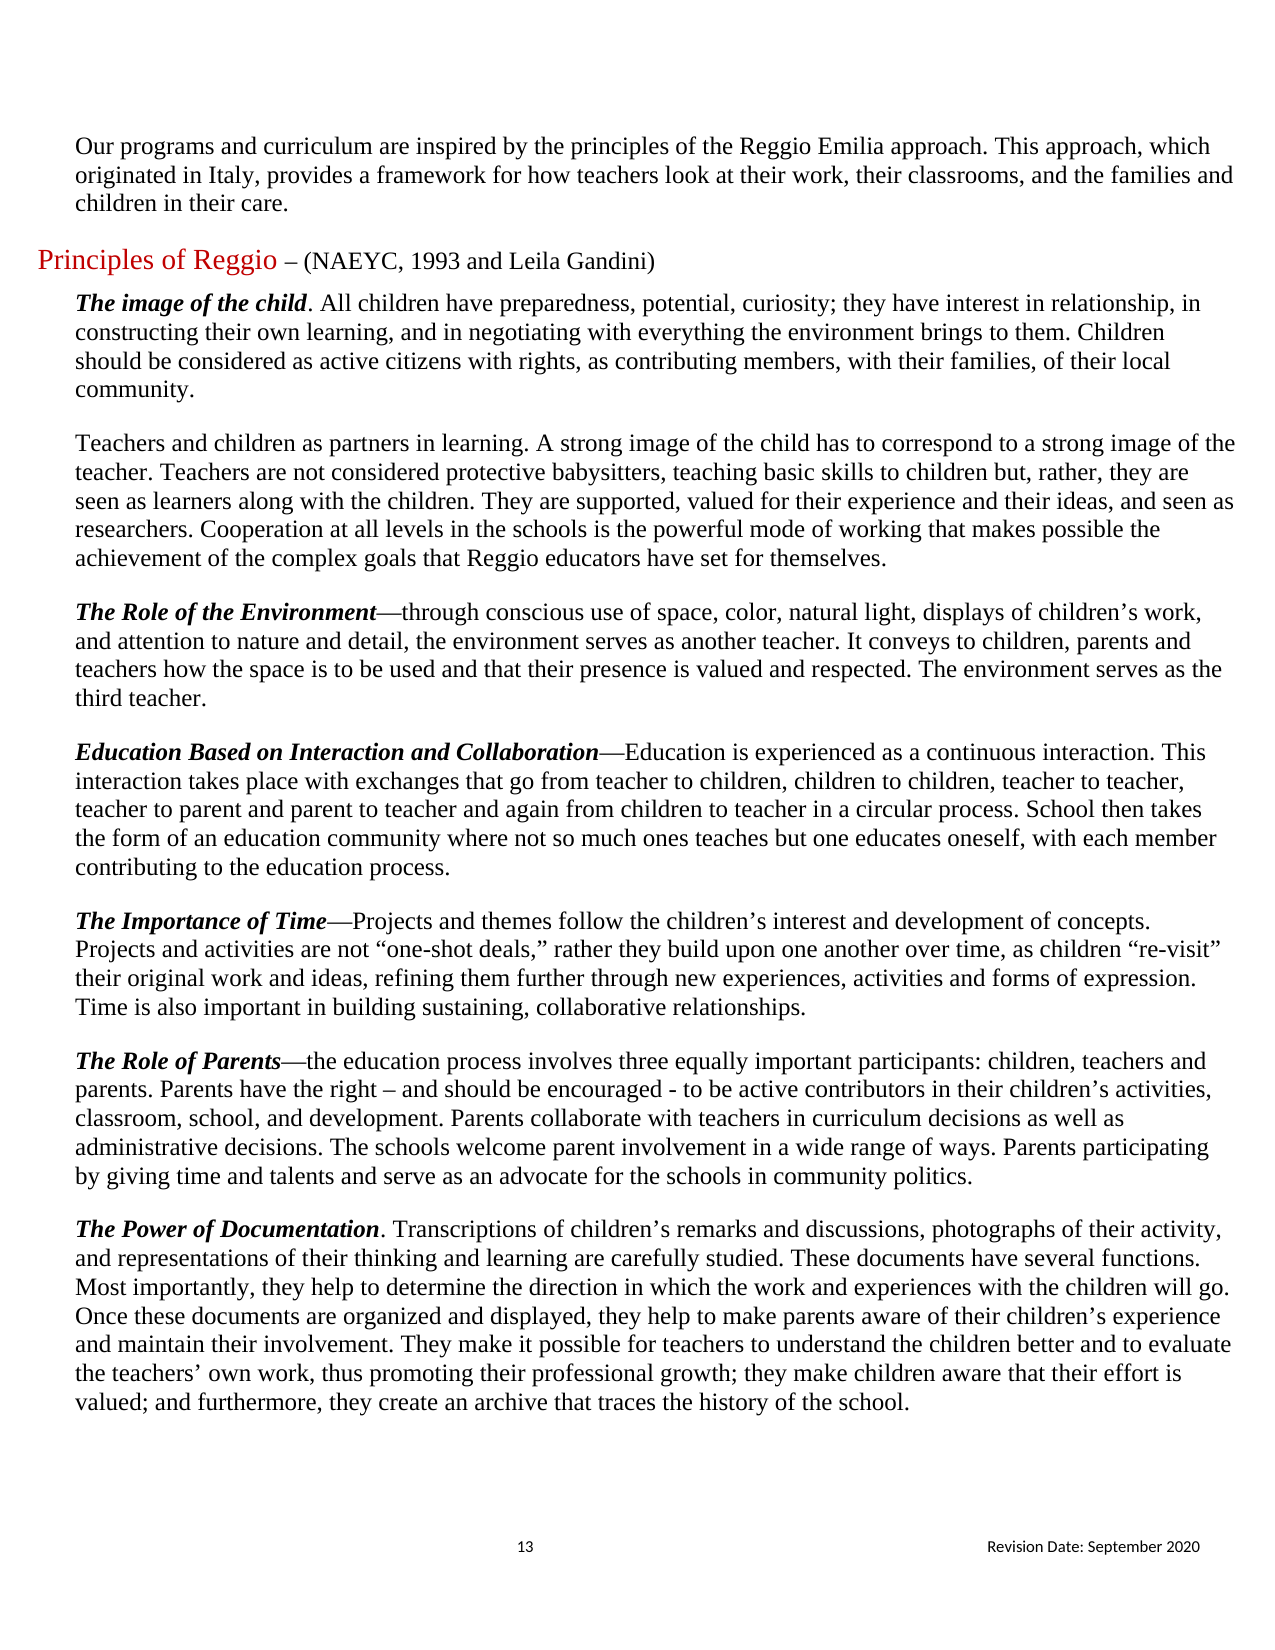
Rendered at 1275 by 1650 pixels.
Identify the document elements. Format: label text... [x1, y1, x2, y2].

text The Importance of Time—Projects and themes follow the children’s interest and development of concepts. Projects and activities are not “one-shot deals,” rather they build upon one another over time, as children “re-visit” their original work and ideas, refining them further through new experiences, activities and forms of expression. Time is also important in building sustaining, collaborative relationships. [75, 906, 1237, 1021]
text Principles of Reggio – (NAEYC, 1993 and Leila Gandini) [37, 242, 1237, 276]
text Teachers and children as partners in learning. A strong image of the child has to correspond to a strong image of the teacher. Teachers are not considered protective babysitters, teaching basic skills to children but, rather, they are seen as learners along with the children. They are supported, valued for their experience and their ideas, and seen as researchers. Cooperation at all levels in the schools is the powerful mode of working that makes possible the achievement of the complex goals that Reggio educators have set for themselves. [75, 428, 1237, 572]
text Our programs and curriculum are inspired by the principles of the Reggio Emilia approach. This approach, which originated in Italy, provides a framework for how teachers look at their work, their classrooms, and the families and children in their care. [75, 131, 1237, 217]
text The image of the child. All children have preparedness, potential, curiosity; they have interest in relationship, in constructing their own learning, and in negotiating with everything the environment brings to them. Children should be considered as active citizens with rights, as contributing members, with their families, of their local community. [75, 288, 1237, 403]
text The Power of Documentation. Transcriptions of children’s remarks and discussions, photographs of their activity, and representations of their thinking and learning are carefully studied. These documents have several functions. Most importantly, they help to determine the direction in which the work and experiences with the children will go. Once these documents are organized and displayed, they help to make parents aware of their children’s experience and maintain their involvement. They make it possible for teachers to understand the children better and to evaluate the teachers’ own work, thus promoting their professional growth; they make children aware that their effort is valued; and furthermore, they create an archive that traces the history of the school. [75, 1214, 1237, 1416]
text Education Based on Interaction and Collaboration—Education is experienced as a continuous interaction. This interaction takes place with exchanges that go from teacher to children, children to children, teacher to teacher, teacher to parent and parent to teacher and again from children to teacher in a circular process. School then takes the form of an education community where not so much ones teaches but one educates oneself, with each member contributing to the education process. [75, 737, 1237, 881]
text The Role of the Environment—through conscious use of space, color, natural light, displays of children’s work, and attention to nature and detail, the environment serves as another teacher. It conveys to children, parents and teachers how the space is to be used and that their presence is valued and respected. The environment serves as the third teacher. [75, 597, 1237, 712]
text The Role of Parents—the education process involves three equally important participants: children, teachers and parents. Parents have the right – and should be encouraged - to be active contributors in their children’s activities, classroom, school, and development. Parents collaborate with teachers in curriculum decisions as well as administrative decisions. The schools welcome parent involvement in a wide range of ways. Parents participating by giving time and talents and serve as an advocate for the schools in community politics. [75, 1046, 1237, 1189]
